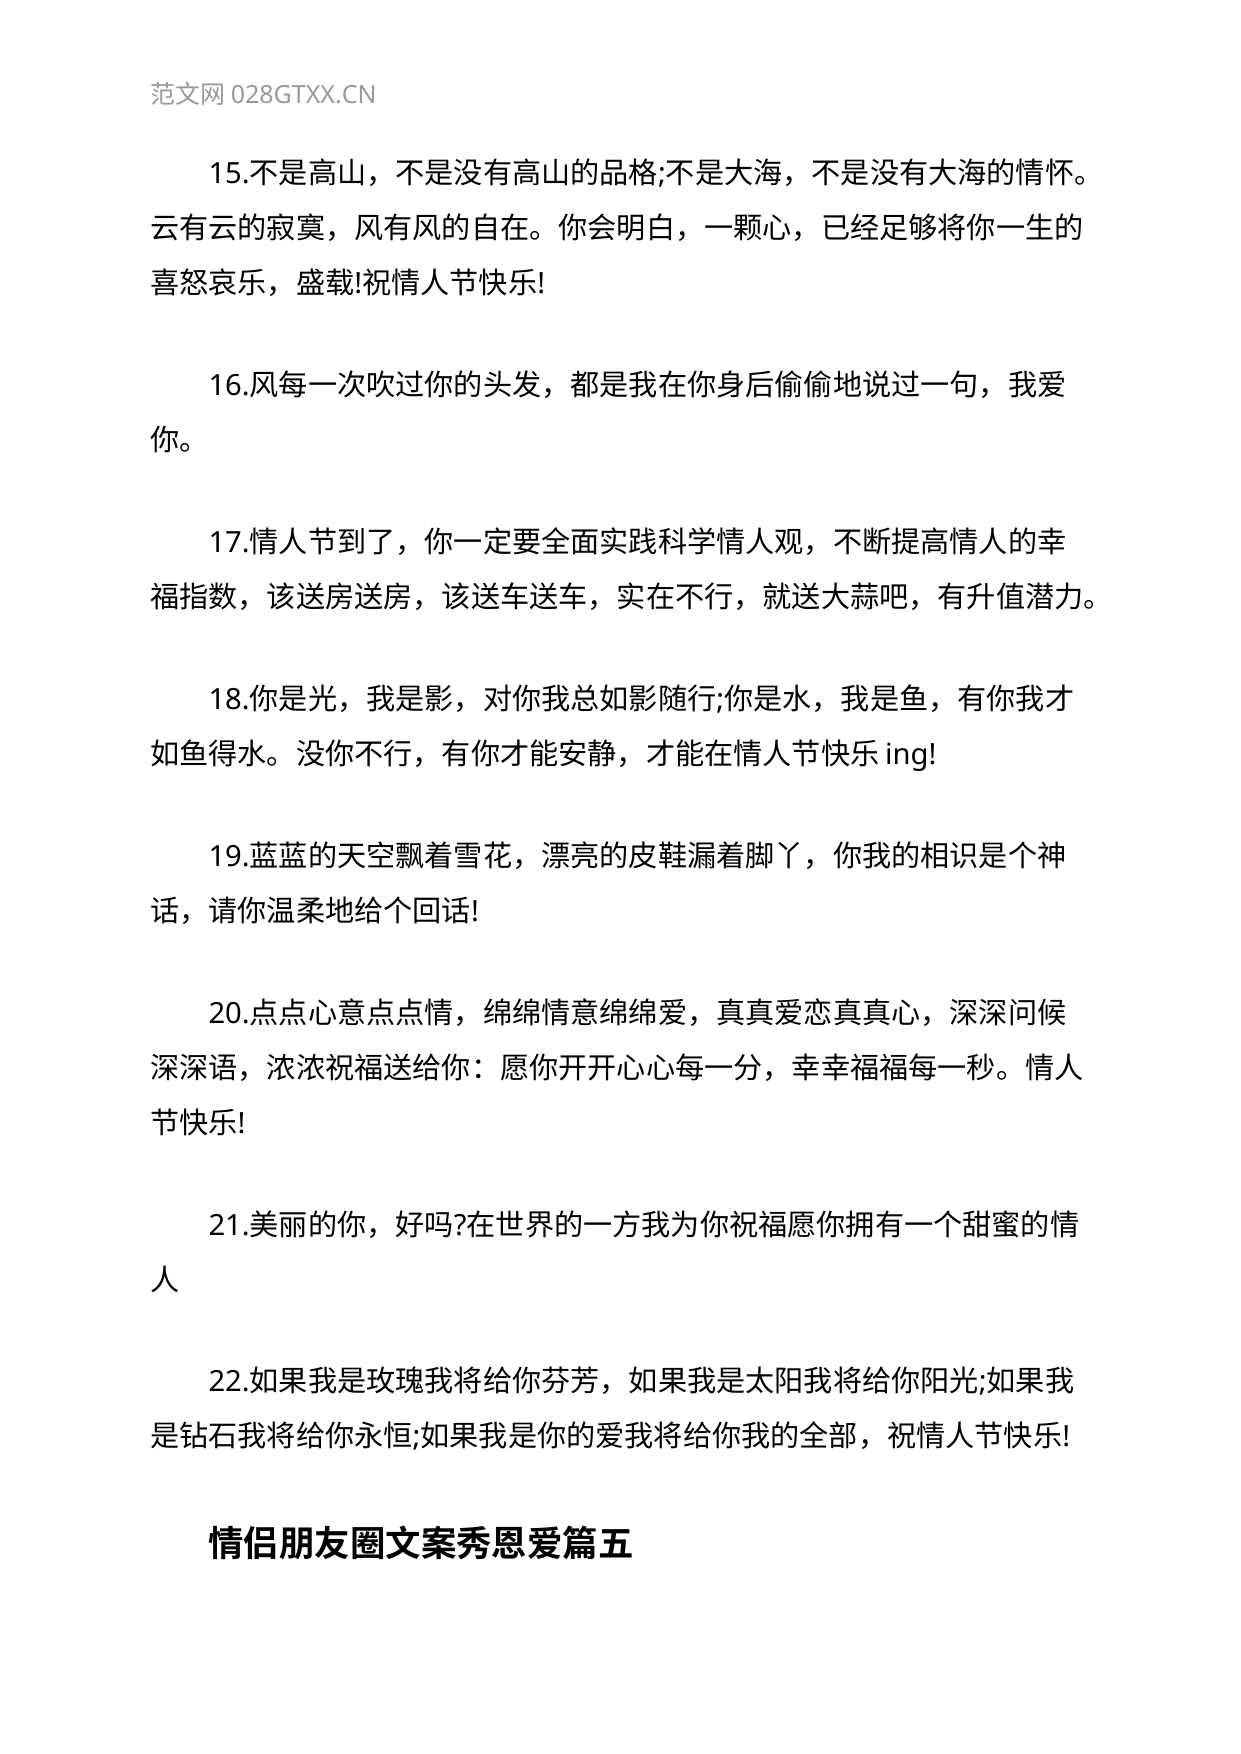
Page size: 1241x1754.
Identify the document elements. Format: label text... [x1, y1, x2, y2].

text 情侣朋友圈文案秀恩爱篇五 [150, 1515, 1090, 1566]
text 22.如果我是玫瑰我将给你芬芳，如果我是太阳我将给你阳光;如果我是钻石我将给你永恒;如果我是你的爱我将给你我的全部，祝情人节快乐! [150, 1358, 1090, 1455]
text 17.情人节到了，你一定要全面实践科学情人观，不断提高情人的幸福指数，该送房送房，该送车送车，实在不行，就送大蒜吧，有升值潜力。 [150, 519, 1090, 616]
text 19.蓝蓝的天空飘着雪花，漂亮的皮鞋漏着脚丫，你我的相识是个神话，请你温柔地给个回话! [150, 832, 1090, 930]
text 20.点点心意点点情，绵绵情意绵绵爱，真真爱恋真真心，深深问候深深语，浓浓祝福送给你：愿你开开心心每一分，幸幸福福每一秒。情人节快乐! [150, 989, 1090, 1142]
text 15.不是高山，不是没有高山的品格;不是大海，不是没有大海的情怀。云有云的寂寞，风有风的自在。你会明白，一颗心，已经足够将你一生的喜怒哀乐，盛载!祝情人节快乐! [150, 150, 1090, 302]
text 18.你是光，我是影，对你我总如影随行;你是水，我是鱼，有你我才如鱼得水。没你不行，有你才能安静，才能在情人节快乐ing! [150, 675, 1090, 773]
text 21.美丽的你，好吗?在世界的一方我为你祝福愿你拥有一个甜蜜的情人 [150, 1201, 1090, 1298]
text 16.风每一次吹过你的头发，都是我在你身后偷偷地说过一句，我爱你。 [150, 362, 1090, 459]
